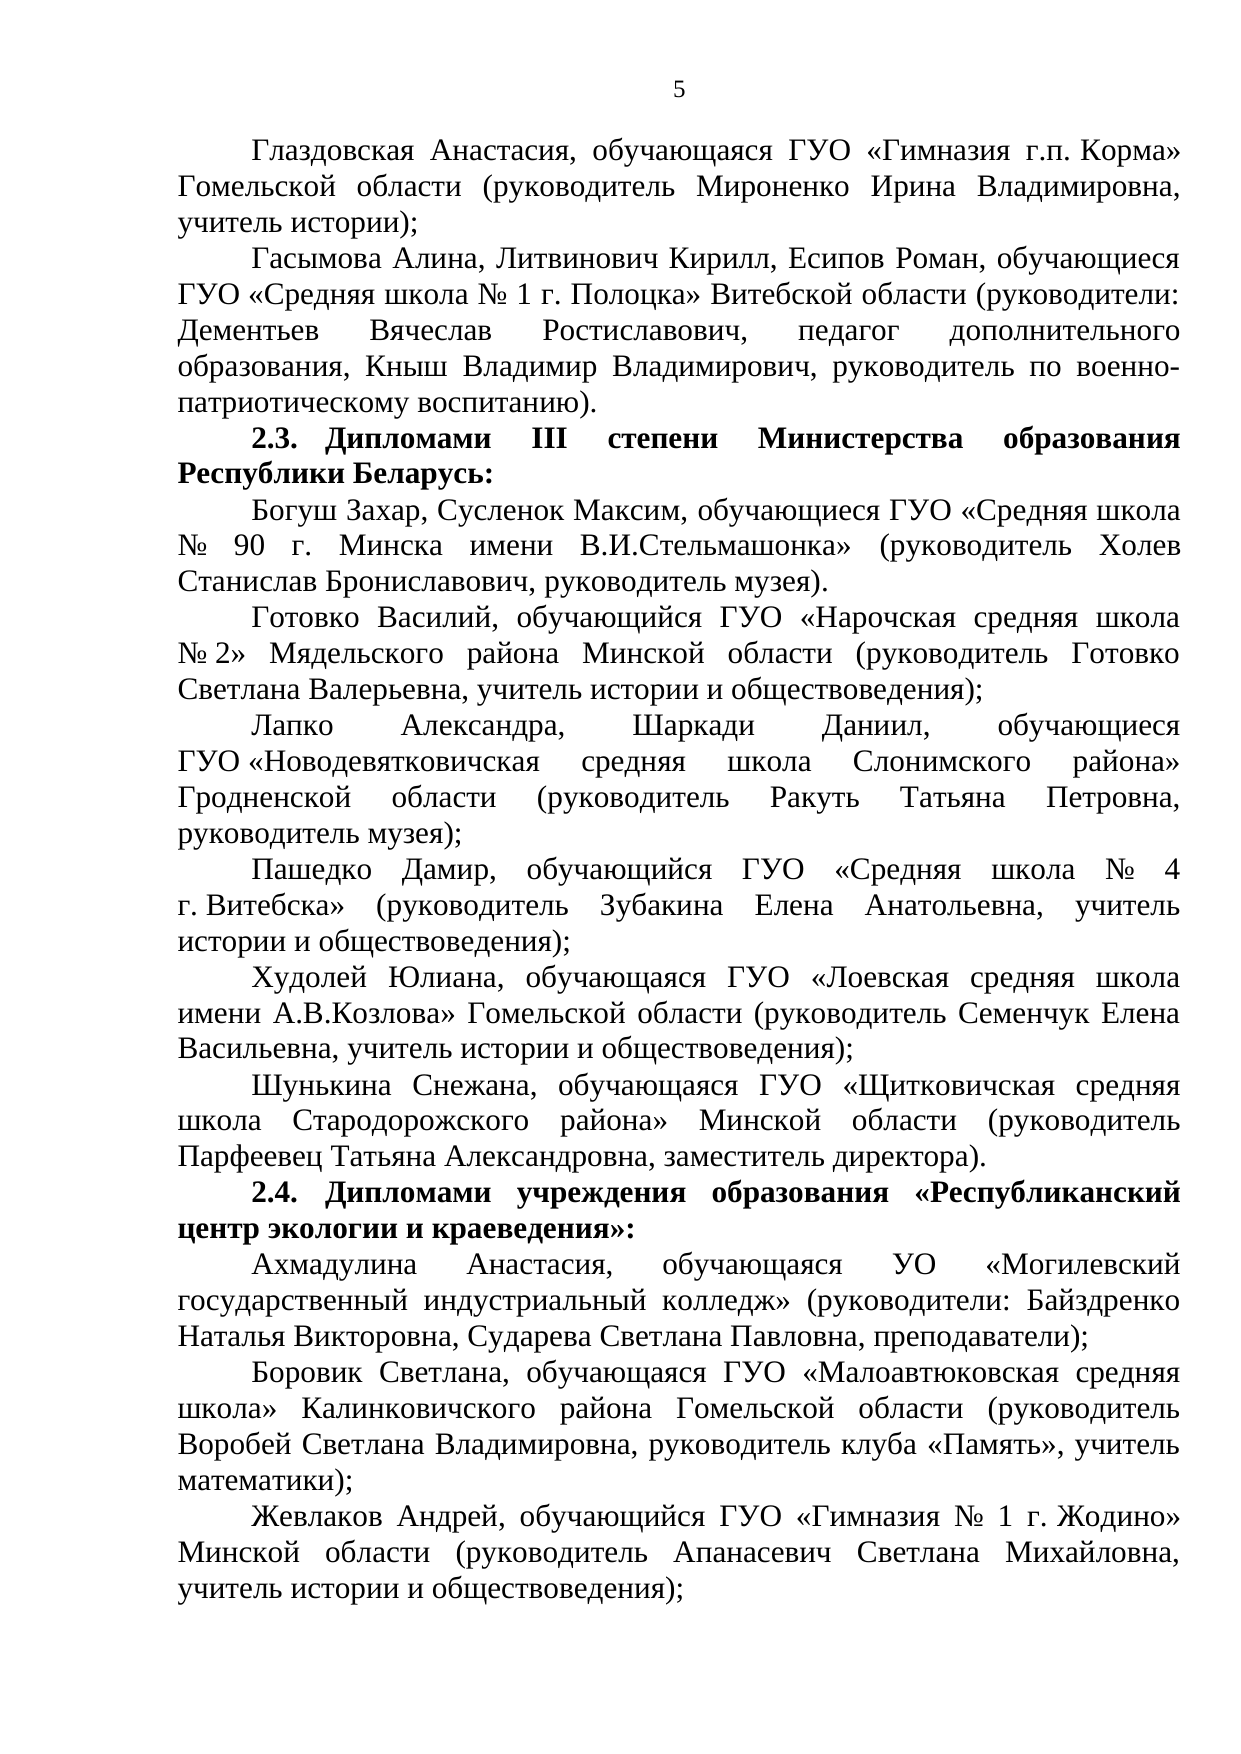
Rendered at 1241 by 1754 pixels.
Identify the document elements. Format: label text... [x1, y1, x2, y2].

text Ахмадулина Анастасия, обучающаяся УО «Могилевский государственный индустриальный колледж» (руководители: Байздренко Наталья Викторовна, Сударева Светлана Павловна, преподаватели); [177, 1245, 1181, 1353]
text Боровик Светлана, обучающаяся ГУО «Малоавтюковская средняя школа» Калинковичского района Гомельской области (руководитель Воробей Светлана Владимировна, руководитель клуба «Память», учитель математики); [177, 1353, 1181, 1497]
text Гасымова Алина, Литвинович Кирилл, Есипов Роман, обучающиеся ГУО «Средняя школа № 1 г. Полоцка» Витебской области (руководители: Дементьев Вячеслав Ростиславович, педагог дополнительного образования, Кныш Владимир Владимирович, руководитель по военно-патриотическому воспитанию). [177, 239, 1181, 419]
text Богуш Захар, Сусленок Максим, обучающиеся ГУО «Средняя школа № 90 г. Минска имени В.И.Стельмашонка» (руководитель Холев Станислав Брониславович, руководитель музея). [177, 491, 1181, 598]
text Глаздовская Анастасия, обучающаяся ГУО «Гимназия г.п. Корма» Гомельской области (руководитель Мироненко Ирина Владимировна, учитель истории); [177, 131, 1181, 239]
text Жевлаков Андрей, обучающийся ГУО «Гимназия № 1 г. Жодино» Минской области (руководитель Апанасевич Светлана Михайловна, учитель истории и обществоведения); [177, 1497, 1181, 1605]
list Дипломами ΙΙΙ степени Министерства образования Республики Беларусь: [177, 419, 1181, 491]
text Худолей Юлиана, обучающаяся ГУО «Лоевская средняя школа имени А.В.Козлова» Гомельской области (руководитель Семенчук Елена Васильевна, учитель истории и обществоведения); [177, 958, 1181, 1066]
list Дипломами учреждения образования «Республиканский центр экологии и краеведения»: [177, 1173, 1181, 1245]
text Лапко Александра, Шаркади Даниил, обучающиеся ГУО «Новодевятковичская средняя школа Слонимского района» Гродненской области (руководитель Ракуть Татьяна Петровна, руководитель музея); [177, 706, 1181, 850]
text Шунькина Снежана, обучающаяся ГУО «Щитковичская средняя школа Стародорожского района» Минской области (руководитель Парфеевец Татьяна Александровна, заместитель директора). [177, 1066, 1181, 1173]
text Готовко Василий, обучающийся ГУО «Нарочская средняя школа № 2» Мядельского района Минской области (руководитель Готовко Светлана Валерьевна, учитель истории и обществоведения); [177, 598, 1181, 706]
text Пашедко Дамир, обучающийся ГУО «Средняя школа № 4 г. Витебска» (руководитель Зубакина Елена Анатольевна, учитель истории и обществоведения); [177, 850, 1181, 958]
